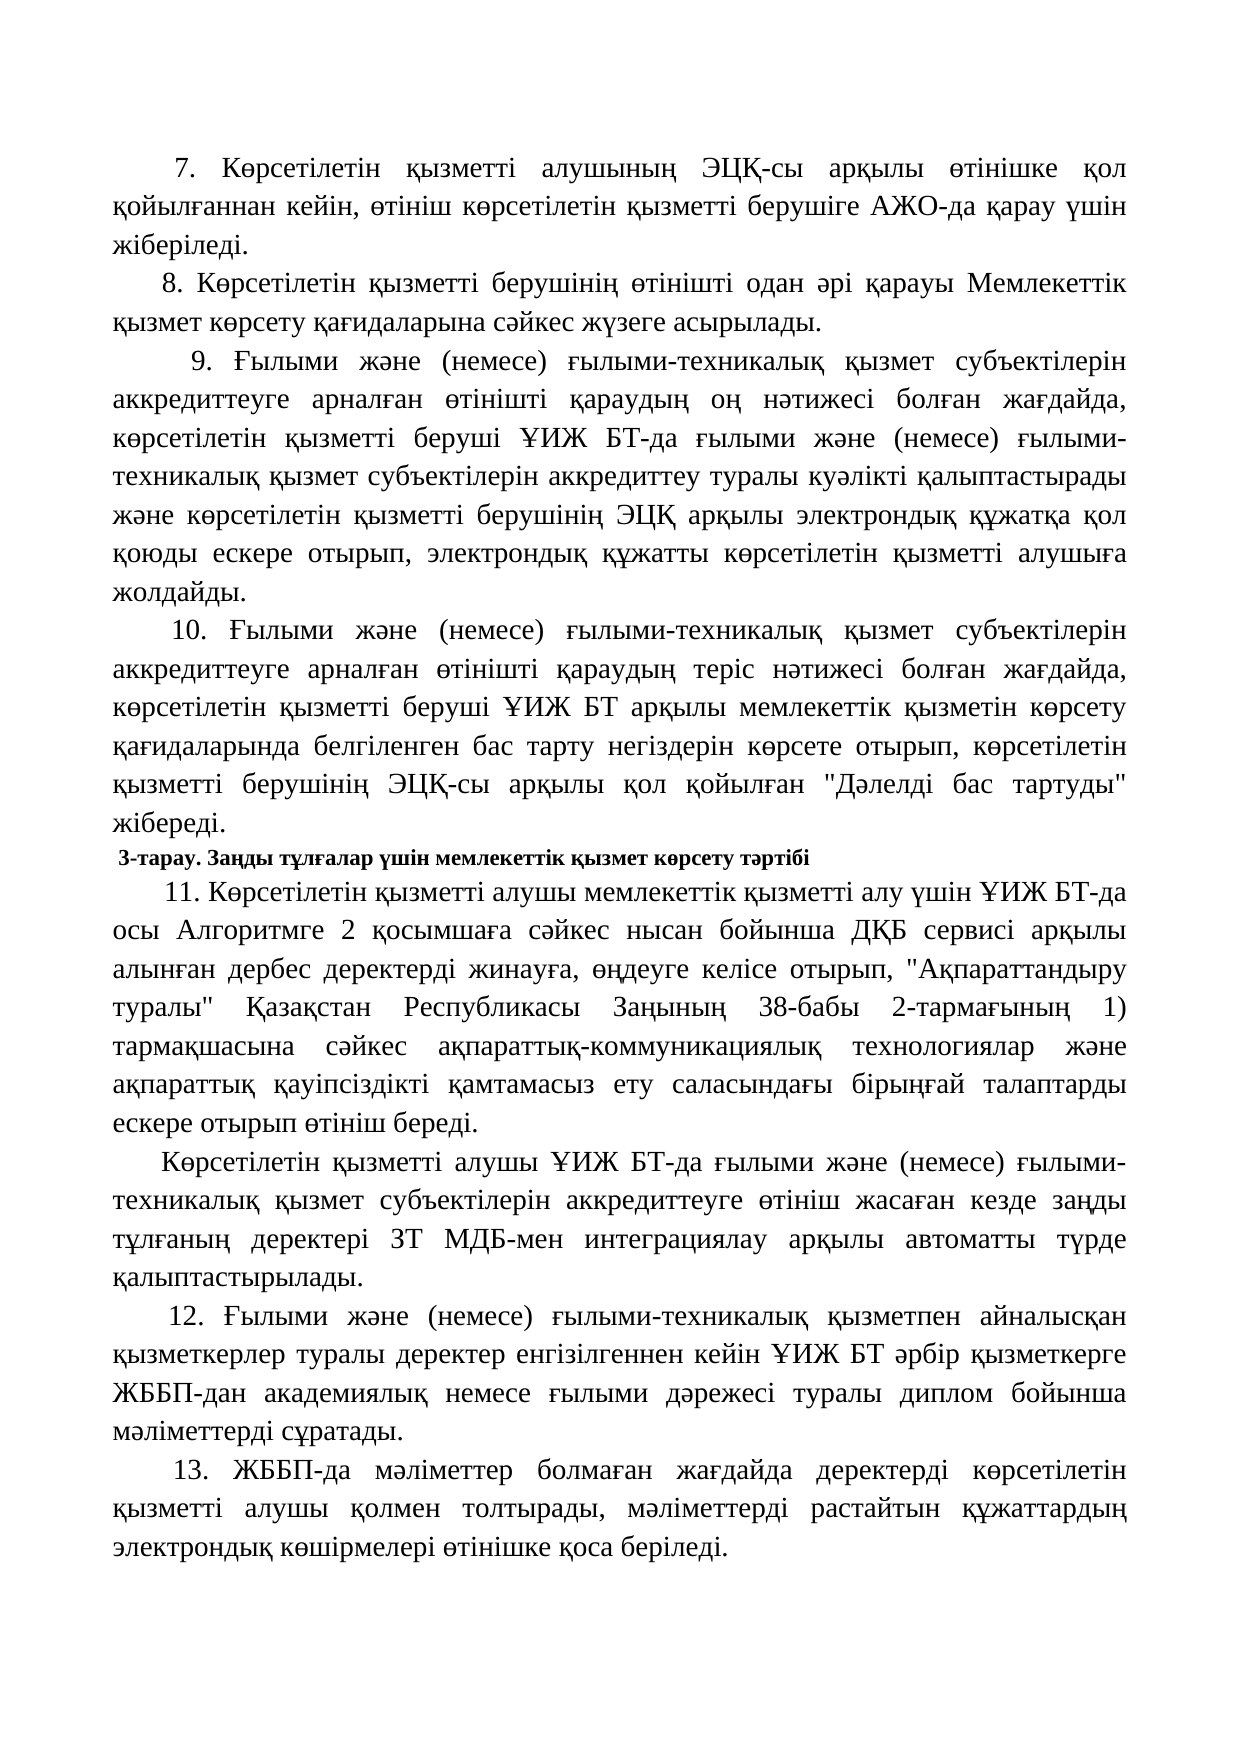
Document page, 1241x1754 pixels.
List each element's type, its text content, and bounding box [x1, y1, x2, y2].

text Көрсетілетін қызметті алушы ҰИЖ БТ-да ғылыми және (немесе) ғылыми-техникалық қызмет субъектілерін аккредиттеуге өтініш жасаған кезде заңды тұлғаның деректері ЗТ МДБ-мен интеграциялау арқылы автоматты түрде қалыптастырылады. [112, 1144, 1128, 1293]
text 8. Көрсетілетін қызметті берушінің өтінішті одан әрі қарауы Мемлекеттік қызмет көрсету қағидаларына сәйкес жүзеге асырылады. [112, 266, 1128, 338]
text 11. Көрсетілетін қызметті алушы мемлекеттік қызметті алу үшін ҰИЖ БТ-да осы Алгоритмге 2 қосымшаға сәйкес нысан бойынша ДҚБ сервисі арқылы алынған дербес деректерді жинауға, өңдеуге келісе отырып, "Ақпараттандыру туралы" Қазақстан Республикасы Заңының 38-бабы 2-тармағының 1) тармақшасына сәйкес ақпараттық-коммуникациялық технологиялар және ақпараттық қауіпсіздікті қамтамасыз ету саласындағы бірыңғай талаптарды ескере отырып өтініш береді. [112, 874, 1128, 1139]
text 12. Ғылыми және (немесе) ғылыми-техникалық қызметпен айналысқан қызметкерлер туралы деректер енгізілгеннен кейін ҰИЖ БТ әрбір қызметкерге ЖББП-дан академиялық немесе ғылыми дәрежесі туралы диплом бойынша мәліметтерді сұратады. [112, 1298, 1128, 1447]
text 7. Көрсетілетін қызметті алушының ЭЦҚ-сы арқылы өтінішке қол қойылғаннан кейін, өтініш көрсетілетін қызметті берушіге АЖО-да қарау үшін жіберіледі. [112, 150, 1128, 261]
text 10. Ғылыми және (немесе) ғылыми-техникалық қызмет субъектілерін аккредиттеуге арналған өтінішті қараудың теріс нәтижесі болған жағдайда, көрсетілетін қызметті беруші ҰИЖ БТ арқылы мемлекеттік қызметін көрсету қағидаларында белгіленген бас тарту негіздерін көрсете отырып, көрсетілетін қызметті берушінің ЭЦҚ-сы арқылы қол қойылған "Дәлелді бас тартуды" жібереді. [112, 612, 1128, 839]
text 13. ЖББП-да мәліметтер болмаған жағдайда деректерді көрсетілетін қызметті алушы қолмен толтырады, мәліметтерді растайтын құжаттардың электрондық көшірмелері өтінішке қоса беріледі. [112, 1452, 1128, 1563]
text 3-тарау. Заңды тұлғалар үшін мемлекеттік қызмет көрсету тәртібі [112, 844, 1128, 870]
text 9. Ғылыми және (немесе) ғылыми-техникалық қызмет субъектілерін аккредиттеуге арналған өтінішті қараудың оң нәтижесі болған жағдайда, көрсетілетін қызметті беруші ҰИЖ БТ-да ғылыми және (немесе) ғылыми-техникалық қызмет субъектілерін аккредиттеу туралы куәлікті қалыптастырады және көрсетілетін қызметті берушінің ЭЦҚ арқылы электрондық құжатқа қол қоюды ескере отырып, электрондық құжатты көрсетілетін қызметті алушыға жолдайды. [112, 343, 1128, 607]
